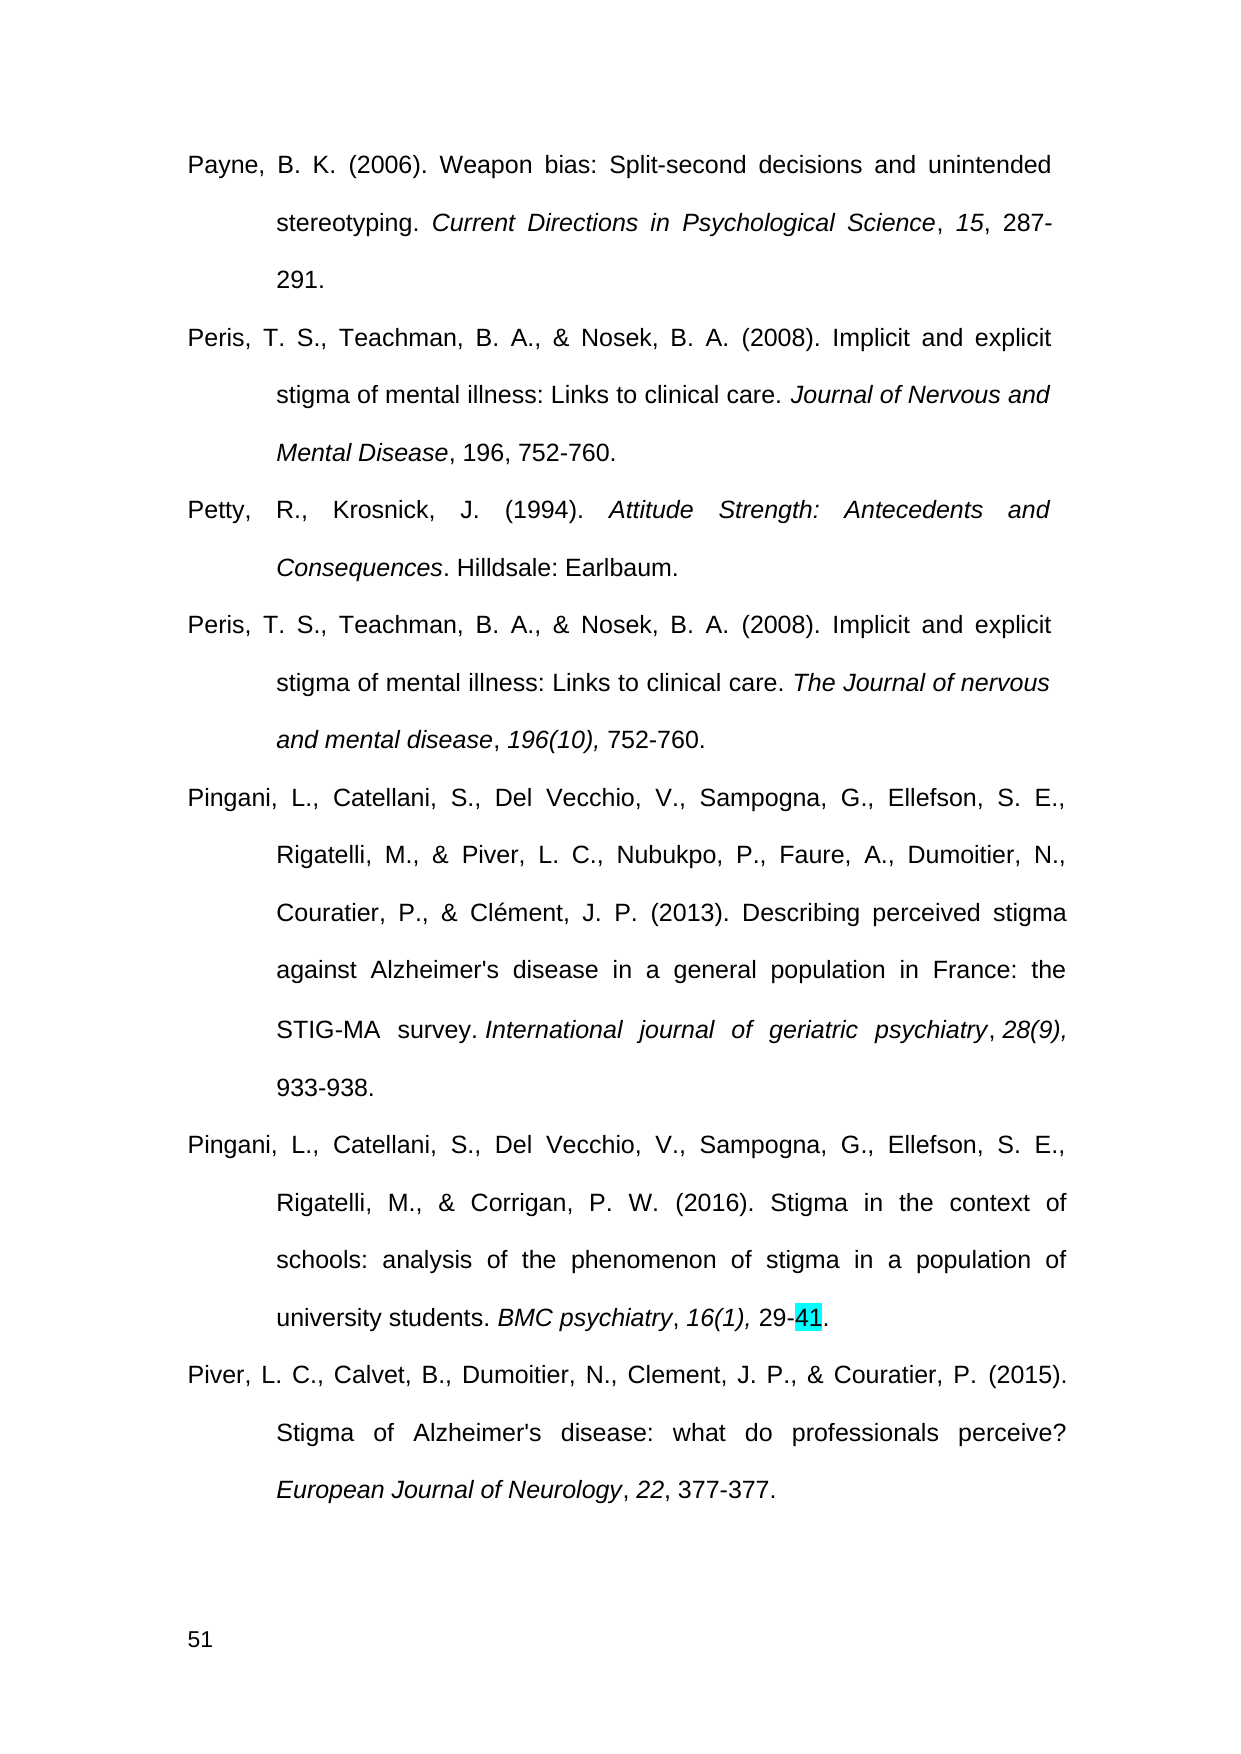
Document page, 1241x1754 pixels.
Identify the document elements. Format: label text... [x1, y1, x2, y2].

text Pingani, L., Catellani, S., Del Vecchio, V., Sampogna, G., Ellefson, S. E., Rigatelli, M., & Corrigan, P. W. (2016). Stigma in the context of schools: analysis of the phenomenon of stigma in a population of university students. BMC psychiatry, 16(1), 29-41. [187, 1130, 1067, 1331]
text Peris, T. S., Teachman, B. A., & Nosek, B. A. (2008). Implicit and explicit stigma of mental illness: Links to clinical care. The Journal of nervous and mental disease, 196(10), 752-760.‏ [187, 610, 1053, 754]
text Pingani, L., Catellani, S., Del Vecchio, V., Sampogna, G., Ellefson, S. E., Rigatelli, M., & Piver, L. C., Nubukpo, P., Faure, A., Dumoitier, N., Couratier, P., & Clément, J. P. (2013). Describing perceived stigma against Alzheimer's disease in a general population in France: the STIG‐MA survey. International journal of geriatric psychiatry, 28(9), 933-938.‏ [187, 782, 1067, 1101]
text Petty, R., Krosnick, J. (1994). Attitude Strength: Antecedents and Consequences. Hilldsale: Earlbaum. [187, 495, 1053, 581]
text Payne, B. K. (2006). Weapon bias: Split-second decisions and unintended stereotyping. Current Directions in Psychological Science, 15, 287-291. [187, 150, 1053, 294]
text Peris, T. S., Teachman, B. A., & Nosek, B. A. (2008). Implicit and explicit stigma of mental illness: Links to clinical care. Journal of Nervous and Mental Disease, 196, 752-760. [187, 322, 1053, 466]
text Piver, L. C., Calvet, B., Dumoitier, N., Clement, J. P., & Couratier, P. (2015). Stigma of Alzheimer's disease: what do professionals perceive? European Journal of Neurology, 22, 377-377. [187, 1360, 1067, 1504]
